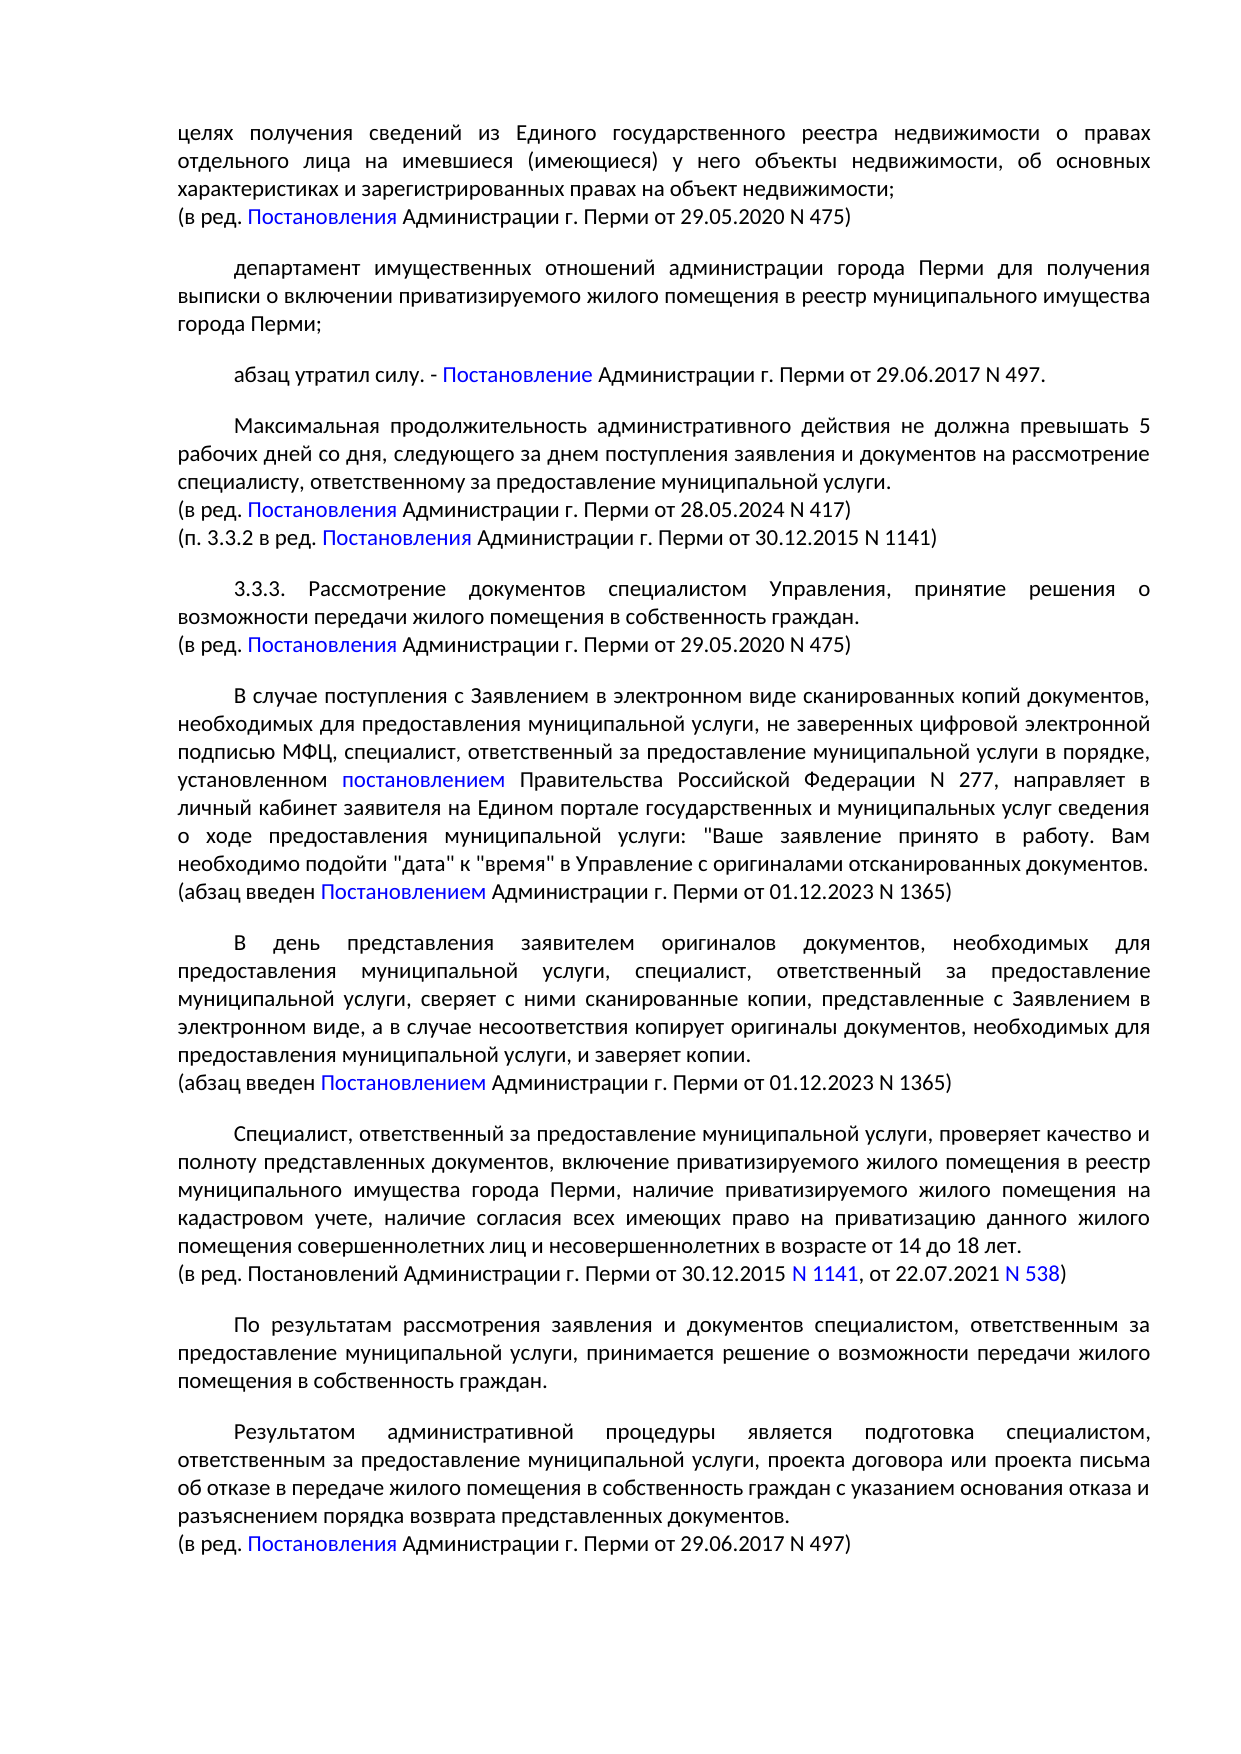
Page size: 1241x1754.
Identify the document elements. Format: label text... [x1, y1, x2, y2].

text В день представления заявителем оригиналов документов, необходимых для предоставления муниципальной услуги, специалист, ответственный за предоставление муниципальной услуги, сверяет с ними сканированные копии, представленные с Заявлением в электронном виде, а в случае несоответствия копирует оригиналы документов, необходимых для предоставления муниципальной услуги, и заверяет копии. [177, 928, 1152, 1068]
text (в ред. Постановления Администрации г. Перми от 29.05.2020 N 475) [177, 630, 1152, 658]
text абзац утратил силу. - Постановление Администрации г. Перми от 29.06.2017 N 497. [177, 360, 1152, 388]
text (в ред. Постановлений Администрации г. Перми от 30.12.2015 N 1141, от 22.07.2021 N 538) [177, 1259, 1152, 1287]
text По результатам рассмотрения заявления и документов специалистом, ответственным за предоставление муниципальной услуги, принимается решение о возможности передачи жилого помещения в собственность граждан. [177, 1310, 1152, 1394]
text Специалист, ответственный за предоставление муниципальной услуги, проверяет качество и полноту представленных документов, включение приватизируемого жилого помещения в реестр муниципального имущества города Перми, наличие приватизируемого жилого помещения на кадастровом учете, наличие согласия всех имеющих право на приватизацию данного жилого помещения совершеннолетних лиц и несовершеннолетних в возрасте от 14 до 18 лет. [177, 1119, 1152, 1259]
text Максимальная продолжительность административного действия не должна превышать 5 рабочих дней со дня, следующего за днем поступления заявления и документов на рассмотрение специалисту, ответственному за предоставление муниципальной услуги. [177, 411, 1152, 495]
text (в ред. Постановления Администрации г. Перми от 29.06.2017 N 497) [177, 1529, 1152, 1557]
text (в ред. Постановления Администрации г. Перми от 29.05.2020 N 475) [177, 202, 1152, 230]
text департамент имущественных отношений администрации города Перми для получения выписки о включении приватизируемого жилого помещения в реестр муниципального имущества города Перми; [177, 253, 1152, 337]
text 3.3.3. Рассмотрение документов специалистом Управления, принятие решения о возможности передачи жилого помещения в собственность граждан. [177, 574, 1152, 630]
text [177, 118, 1152, 202]
text В случае поступления с Заявлением в электронном виде сканированных копий документов, необходимых для предоставления муниципальной услуги, не заверенных цифровой электронной подписью МФЦ, специалист, ответственный за предоставление муниципальной услуги в порядке, установленном постановлением Правительства Российской Федерации N 277, направляет в личный кабинет заявителя на Едином портале государственных и муниципальных услуг сведения о ходе предоставления муниципальной услуги: "Ваше заявление принято в работу. Вам необходимо подойти "дата" к "время" в Управление с оригиналами отсканированных документов. [177, 681, 1152, 877]
text Результатом административной процедуры является подготовка специалистом, ответственным за предоставление муниципальной услуги, проекта договора или проекта письма об отказе в передаче жилого помещения в собственность граждан с указанием основания отказа и разъяснением порядка возврата представленных документов. [177, 1417, 1152, 1529]
text (п. 3.3.2 в ред. Постановления Администрации г. Перми от 30.12.2015 N 1141) [177, 523, 1152, 551]
text (в ред. Постановления Администрации г. Перми от 28.05.2024 N 417) [177, 495, 1152, 523]
text (абзац введен Постановлением Администрации г. Перми от 01.12.2023 N 1365) [177, 877, 1152, 905]
text (абзац введен Постановлением Администрации г. Перми от 01.12.2023 N 1365) [177, 1068, 1152, 1096]
